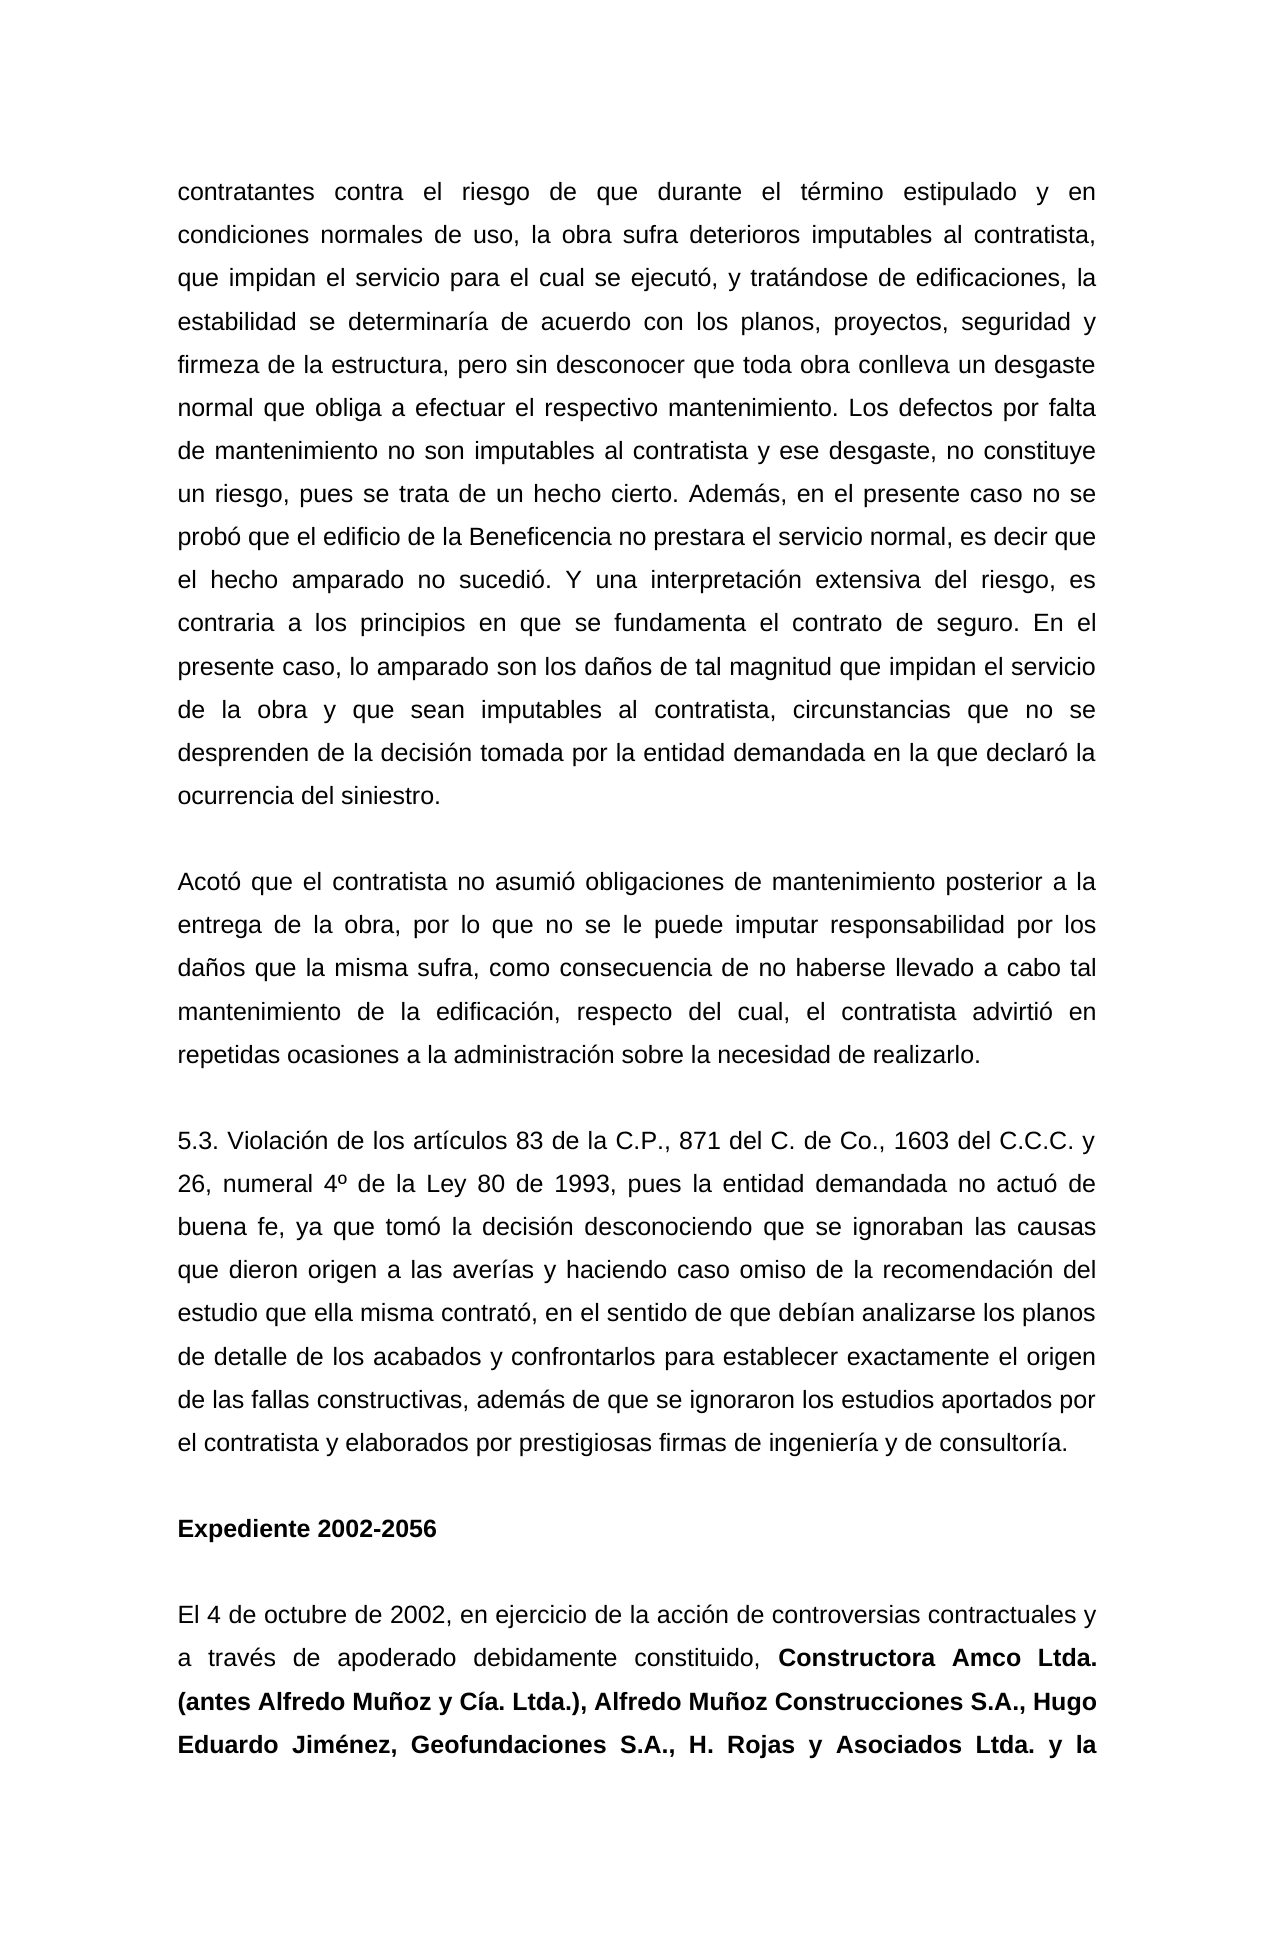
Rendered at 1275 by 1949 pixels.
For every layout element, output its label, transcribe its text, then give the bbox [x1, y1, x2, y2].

text Expediente 2002-2056 [177, 1514, 1098, 1543]
text 5.3. Violación de los artículos 83 de la C.P., 871 del C. de Co., 1603 del C.C.C. y 26, numeral 4º de la Ley 80 de 1993, pues la entidad demandada no actuó de buena fe, ya que tomó la decisión desconociendo que se ignoraban las causas que dieron origen a las averías y haciendo caso omiso de la recomendación del estudio que ella misma contrató, en el sentido de que debían analizarse los planos de detalle de los acabados y confrontarlos para establecer exactamente el origen de las fallas constructivas, además de que se ignoraron los estudios aportados por el contratista y elaborados por prestigiosas firmas de ingeniería y de consultoría. [177, 1126, 1098, 1457]
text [177, 1600, 1098, 1758]
text Acotó que el contratista no asumió obligaciones de mantenimiento posterior a la entrega de la obra, por lo que no se le puede imputar responsabilidad por los daños que la misma sufra, como consecuencia de no haberse llevado a cabo tal mantenimiento de la edificación, respecto del cual, el contratista advirtió en repetidas ocasiones a la administración sobre la necesidad de realizarlo. [177, 867, 1098, 1068]
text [177, 177, 1098, 810]
